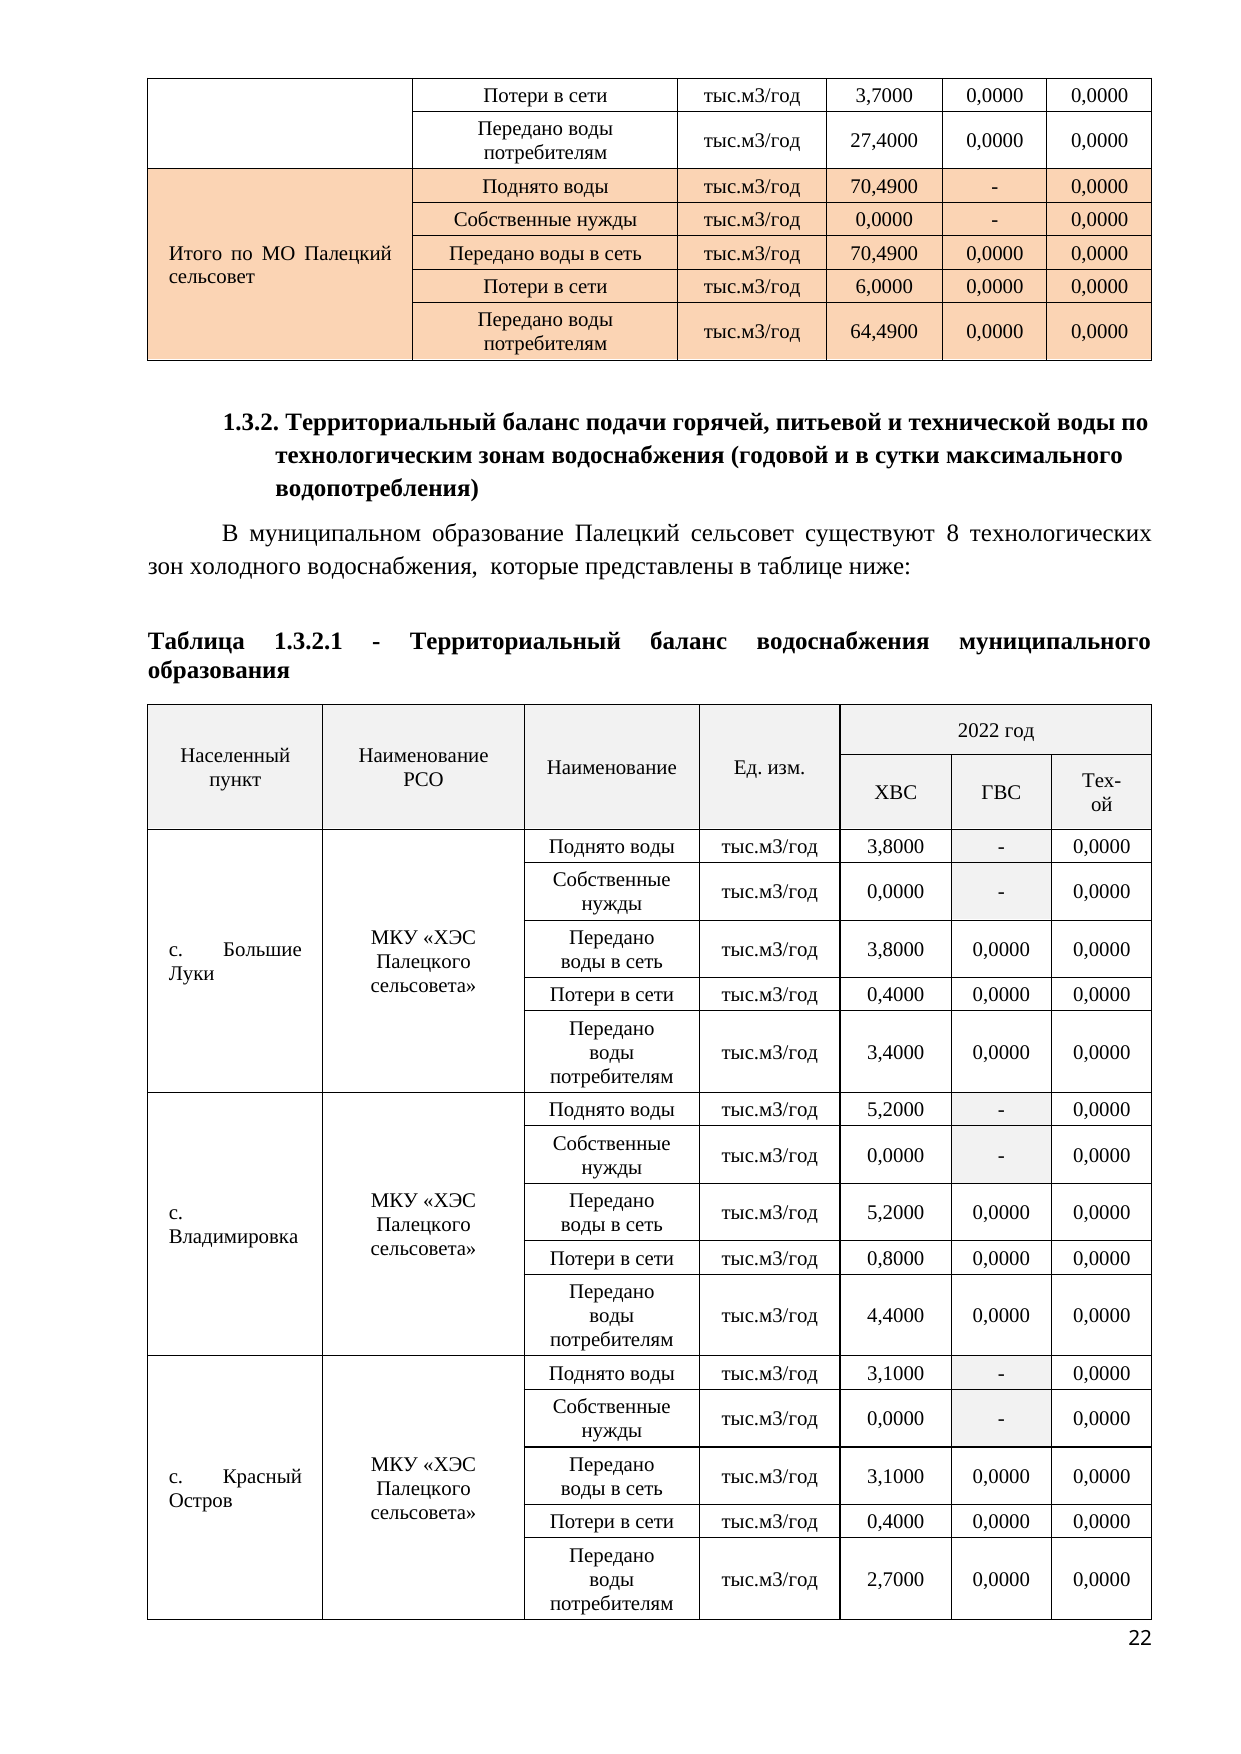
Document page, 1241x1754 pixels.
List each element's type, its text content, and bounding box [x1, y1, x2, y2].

table_cell Потери в сети [525, 978, 699, 1010]
table_cell Передано воды в сеть [525, 1448, 699, 1504]
table_cell Передано воды потребителям [525, 1275, 699, 1355]
table_cell тыс.м3/год [678, 236, 826, 269]
table_cell - [952, 1093, 1051, 1125]
table_cell Потери в сети [413, 79, 677, 111]
table_cell 0,0000 [1047, 169, 1151, 202]
table_cell 0,0000 [943, 112, 1046, 168]
table_cell Итого по МО Палецкий сельсовет [148, 169, 412, 359]
table_cell тыс.м3/год [678, 303, 826, 359]
table_cell тыс.м3/год [700, 1356, 839, 1389]
table_cell - [952, 830, 1051, 862]
table_header 2022 год [841, 705, 1151, 754]
table_cell с. Владимировка [148, 1093, 322, 1355]
table_cell тыс.м3/год [678, 203, 826, 235]
table_cell ГВС [952, 755, 1051, 828]
table_cell тыс.м3/год [700, 978, 839, 1010]
table_cell Передано воды потребителям [413, 112, 677, 168]
table_cell Тех-ой [1052, 755, 1151, 828]
table_cell 3,7000 [827, 79, 942, 111]
table_cell 0,0000 [1052, 1505, 1151, 1537]
table_cell - [952, 863, 1051, 919]
table_cell - [943, 169, 1046, 202]
table_cell 64,4900 [827, 303, 942, 359]
table_cell 6,0000 [827, 270, 942, 302]
table_cell тыс.м3/год [700, 830, 839, 862]
table_cell МКУ «ХЭС Палецкого сельсовета» [323, 1093, 524, 1355]
table_cell 0,0000 [1047, 270, 1151, 302]
table_cell 70,4900 [827, 169, 942, 202]
table_cell 0,0000 [943, 236, 1046, 269]
table_cell ХВС [841, 755, 951, 828]
table_cell 0,4000 [841, 978, 951, 1010]
table_cell Потери в сети [525, 1241, 699, 1274]
table_cell 0,0000 [1052, 1448, 1151, 1504]
table_cell 0,0000 [1052, 1126, 1151, 1183]
table_cell 0,0000 [1052, 978, 1151, 1010]
table_cell 0,4000 [841, 1505, 951, 1537]
table_cell тыс.м3/год [700, 1390, 839, 1446]
table_cell 0,0000 [1052, 1011, 1151, 1092]
table_cell 0,0000 [952, 1275, 1051, 1355]
table_cell 0,0000 [1047, 203, 1151, 235]
table_cell 0,0000 [952, 1448, 1051, 1504]
table_cell МКУ «ХЭС Палецкого сельсовета» [323, 1356, 524, 1619]
table_cell Поднято воды [413, 169, 677, 202]
table_cell 0,0000 [1047, 112, 1151, 168]
table_cell 0,8000 [841, 1241, 951, 1274]
table_cell 0,0000 [943, 270, 1046, 302]
table_cell 70,4900 [827, 236, 942, 269]
table_cell тыс.м3/год [700, 1184, 839, 1240]
table_cell Передано воды в сеть [525, 1184, 699, 1240]
table_cell 0,0000 [943, 303, 1046, 359]
table_cell 0,0000 [952, 1505, 1051, 1537]
table_cell 3,4000 [841, 1011, 951, 1092]
table_cell 0,0000 [1052, 1275, 1151, 1355]
table_header Наименование [525, 705, 699, 828]
table_cell Собственные нужды [525, 863, 699, 919]
table_cell 0,0000 [1052, 830, 1151, 862]
text В муниципальном образование Палецкий сельсовет существуют 8 технологических зон холодного водоснабжения, которые представлены в таблице ниже: [148, 518, 1152, 580]
table_cell Передано воды в сеть [525, 921, 699, 977]
table_cell тыс.м3/год [700, 1505, 839, 1537]
table_cell 3,8000 [841, 830, 951, 862]
table_cell Поднято воды [525, 1093, 699, 1125]
table_cell 0,0000 [1047, 79, 1151, 111]
table_cell 0,0000 [1052, 1390, 1151, 1446]
table_cell - [952, 1356, 1051, 1389]
table_cell - [952, 1126, 1051, 1183]
table_cell 2,7000 [841, 1538, 951, 1619]
table_cell тыс.м3/год [700, 1448, 839, 1504]
table_cell с. Большие Луки [148, 830, 322, 1092]
table_cell 3,8000 [841, 921, 951, 977]
table_header Населенный пункт [148, 705, 322, 828]
table_cell 0,0000 [841, 1126, 951, 1183]
table_cell Передано воды в сеть [413, 236, 677, 269]
table_cell - [943, 203, 1046, 235]
table_cell Потери в сети [413, 270, 677, 302]
table_cell 0,0000 [943, 79, 1046, 111]
table_cell 0,0000 [952, 1538, 1051, 1619]
table_cell Поднято воды [525, 1356, 699, 1389]
table_cell тыс.м3/год [700, 1011, 839, 1092]
table_cell 0,0000 [1052, 863, 1151, 919]
table_cell тыс.м3/год [700, 1275, 839, 1355]
table_cell 0,0000 [1052, 1184, 1151, 1240]
table_cell 0,0000 [952, 921, 1051, 977]
table_cell 4,4000 [841, 1275, 951, 1355]
table_cell - [952, 1390, 1051, 1446]
table_cell 3,1000 [841, 1356, 951, 1389]
table_cell Передано воды потребителям [525, 1011, 699, 1092]
table_cell тыс.м3/год [678, 169, 826, 202]
table_cell МКУ «ХЭС Палецкого сельсовета» [323, 830, 524, 1092]
table_cell тыс.м3/год [700, 1093, 839, 1125]
table_cell с. Красный Остров [148, 1356, 322, 1619]
table_cell 0,0000 [952, 1184, 1051, 1240]
table_cell 0,0000 [952, 1011, 1051, 1092]
table_header Наименование РСО [323, 705, 524, 828]
table_cell 5,2000 [841, 1184, 951, 1240]
table_cell тыс.м3/год [678, 79, 826, 111]
table_cell тыс.м3/год [700, 863, 839, 919]
table_cell 0,0000 [1052, 1241, 1151, 1274]
table_cell 0,0000 [1052, 1538, 1151, 1619]
table_cell тыс.м3/год [678, 112, 826, 168]
table_cell 0,0000 [1047, 236, 1151, 269]
table_cell 0,0000 [841, 863, 951, 919]
table_cell тыс.м3/год [678, 270, 826, 302]
table_cell 0,0000 [1052, 921, 1151, 977]
table_cell 3,1000 [841, 1448, 951, 1504]
table_cell 27,4000 [827, 112, 942, 168]
table_cell тыс.м3/год [700, 921, 839, 977]
table_cell 0,0000 [1052, 1093, 1151, 1125]
table_cell тыс.м3/год [700, 1538, 839, 1619]
table_cell Собственные нужды [525, 1126, 699, 1183]
table_cell Собственные нужды [413, 203, 677, 235]
list 1.3.2. Территориальный баланс подачи горячей, питьевой и технической воды по технологическим зонам водоснабжения (годовой и в сутки максимального водопотребления) [223, 407, 1152, 501]
table_cell 0,0000 [952, 978, 1051, 1010]
table_cell 0,0000 [1047, 303, 1151, 359]
table_cell Передано воды потребителям [413, 303, 677, 359]
table_cell тыс.м3/год [700, 1126, 839, 1183]
table_cell тыс.м3/год [700, 1241, 839, 1274]
table_cell 0,0000 [841, 1390, 951, 1446]
table_cell Передано воды потребителям [525, 1538, 699, 1619]
table_cell 0,0000 [1052, 1356, 1151, 1389]
table_cell 0,0000 [827, 203, 942, 235]
table_cell 0,0000 [952, 1241, 1051, 1274]
table_header Ед. изм. [700, 705, 839, 828]
table_cell 5,2000 [841, 1093, 951, 1125]
text Таблица 1.3.2.1 - Территориальный баланс водоснабжения муниципального образования [148, 626, 1152, 683]
table_cell Потери в сети [525, 1505, 699, 1537]
table_cell Поднято воды [525, 830, 699, 862]
table_cell Собственные нужды [525, 1390, 699, 1446]
